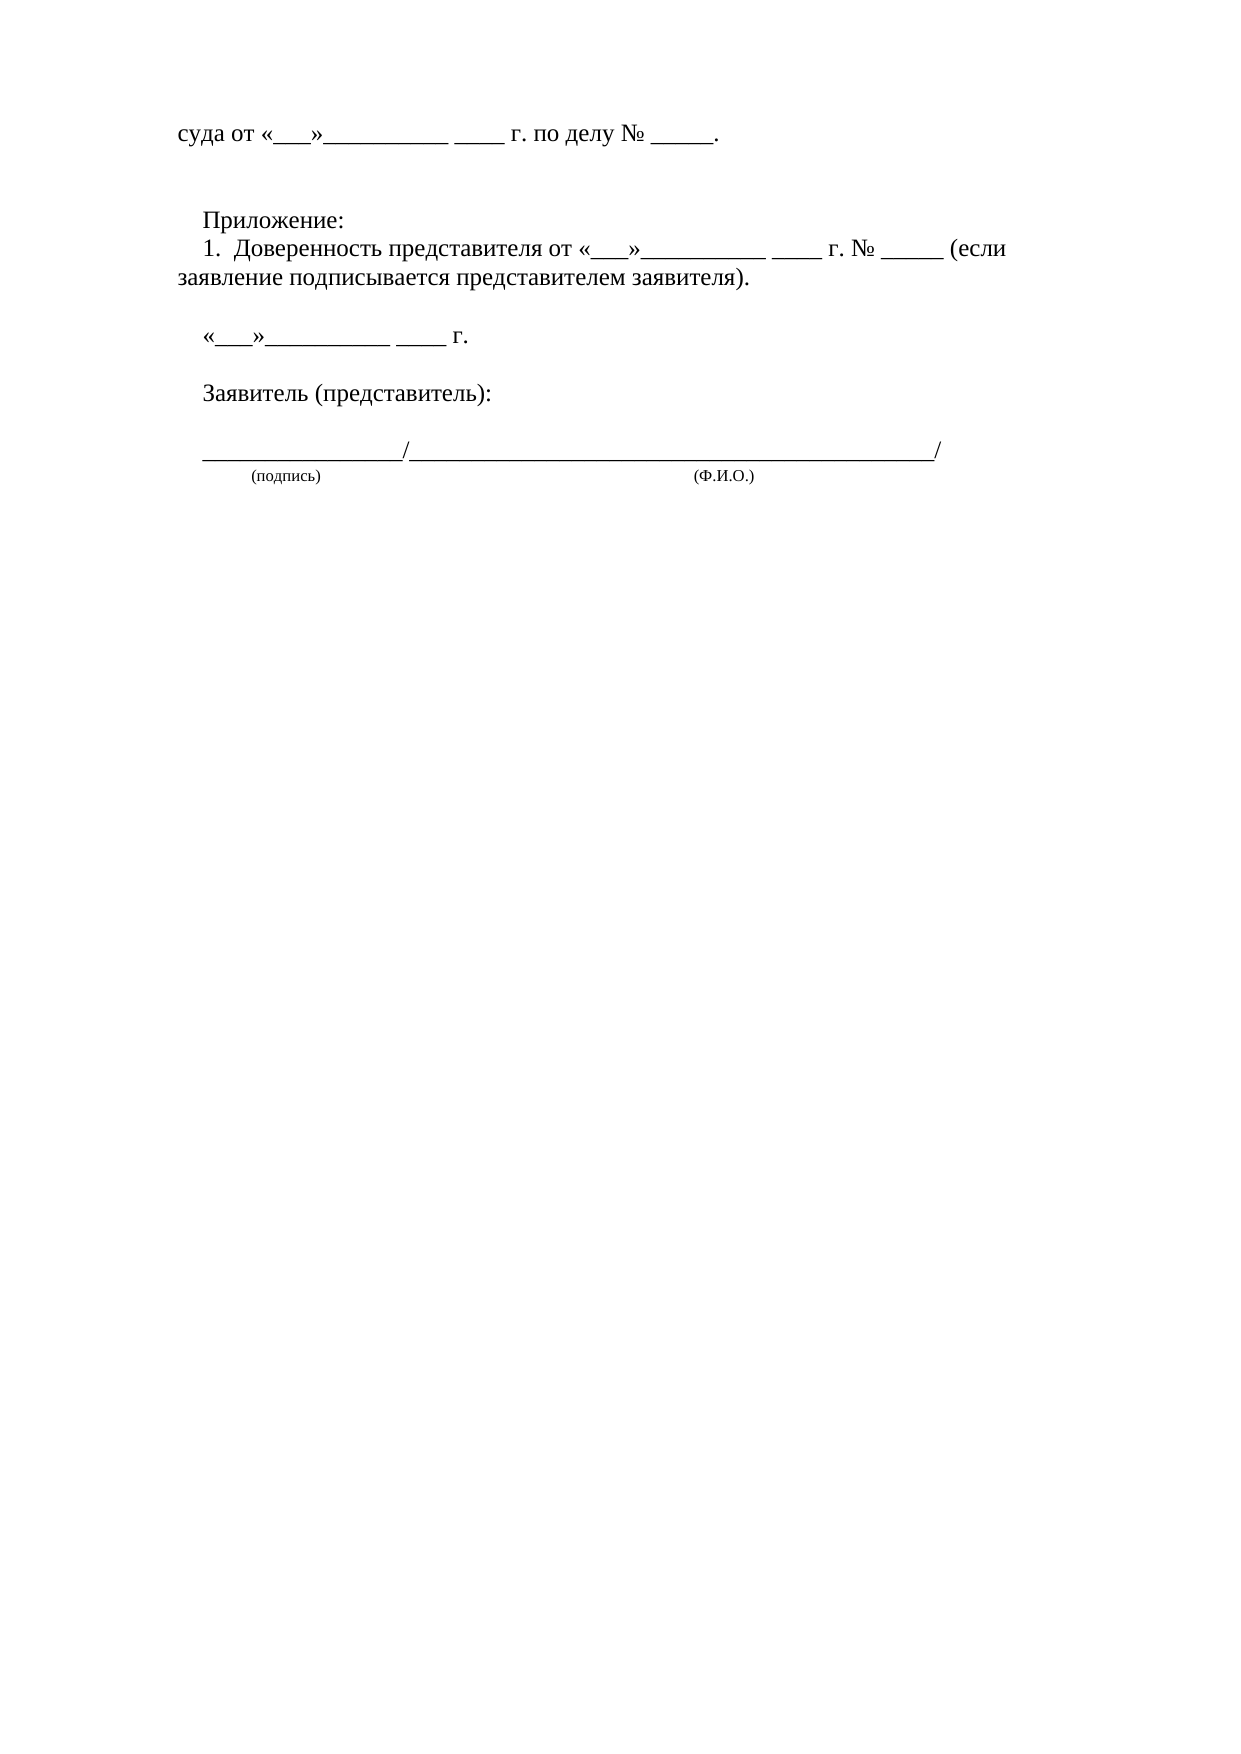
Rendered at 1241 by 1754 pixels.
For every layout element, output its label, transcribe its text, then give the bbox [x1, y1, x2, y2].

text «___»__________ ____ г. [177, 320, 1152, 349]
text заявление подписывается представителем заявителя). [177, 262, 1152, 291]
text суда от «___»__________ ____ г. по делу № _____. [177, 118, 1152, 147]
text Приложение: [177, 205, 1152, 233]
text (подпись) (Ф.И.О.) [177, 464, 1152, 485]
text Заявитель (представитель): [177, 378, 1152, 407]
text 1. Доверенность представителя от «___»__________ ____ г. № _____ (если [177, 233, 1152, 262]
text ________________/__________________________________________/ [177, 436, 1152, 464]
